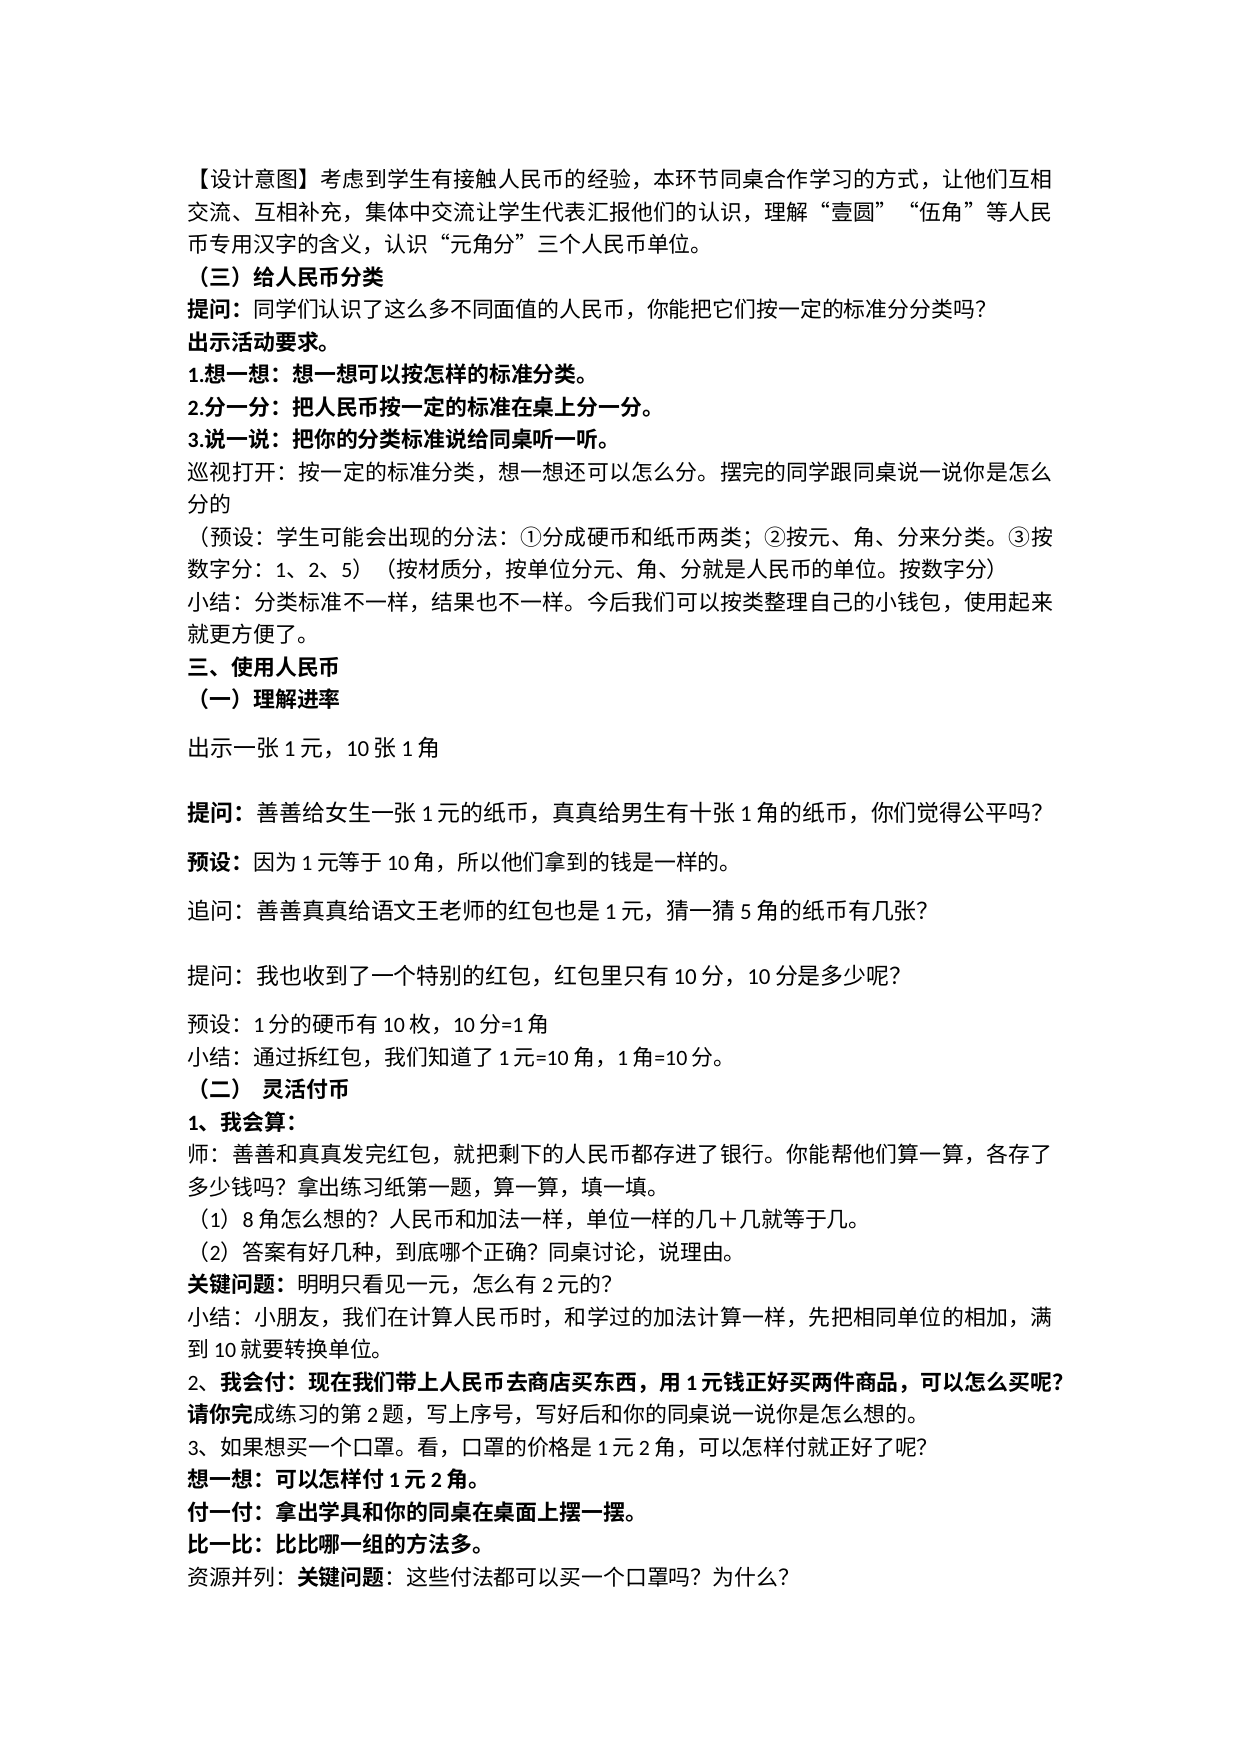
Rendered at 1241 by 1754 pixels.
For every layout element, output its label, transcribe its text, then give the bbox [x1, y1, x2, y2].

list 如果想买一个口罩。看，口罩的价格是1元2角，可以怎样付就正好了呢？ [187, 1429, 1053, 1462]
list 小结：小朋友，我们在计算人民币时，和学过的加法计算一样，先把相同单位的相加，满到10就要转换单位。 [187, 1299, 1053, 1364]
text 【设计意图】考虑到学生有接触人民币的经验，本环节同桌合作学习的方式，让他们互相交流、互相补充，集体中交流让学生代表汇报他们的认识，理解“壹圆”“伍角”等人民币专用汉字的含义，认识“元角分”三个人民币单位。 [187, 162, 1053, 259]
list 想一想：可以怎样付1元2角。 [187, 1462, 1053, 1494]
list 答案有好几种，到底哪个正确？同桌讨论，说理由。 [187, 1234, 1053, 1267]
text 2.分一分：把人民币按一定的标准在桌上分一分。 [187, 389, 1053, 422]
text 小结：分类标准不一样，结果也不一样。今后我们可以按类整理自己的小钱包，使用起来就更方便了。 [187, 584, 1053, 649]
list 关键问题：明明只看见一元，怎么有2元的？ [187, 1267, 1053, 1299]
text 提问：我也收到了一个特别的红包，红包里只有10分，10分是多少呢？ [187, 942, 1053, 1007]
list 1、我会算： [187, 1104, 1053, 1137]
text 出示活动要求。 [187, 324, 1053, 357]
text 提问：同学们认识了这么多不同面值的人民币，你能把它们按一定的标准分分类吗？ [187, 292, 1053, 324]
text 小结：通过拆红包，我们知道了1元=10角，1角=10分。 [187, 1039, 1053, 1072]
list 灵活付币 [187, 1072, 1053, 1104]
text 提问：善善给女生一张1元的纸币，真真给男生有十张1角的纸币，你们觉得公平吗？ [187, 779, 1053, 844]
text 出示一张1元，10张1角 [187, 714, 1053, 779]
list 使用人民币 [187, 649, 1053, 682]
text 追问：善善真真给语文王老师的红包也是1元，猜一猜5角的纸币有几张？ [187, 877, 1053, 942]
text （1）8角怎么想的？人民币和加法一样，单位一样的几＋几就等于几。 [187, 1202, 1053, 1234]
text 师：善善和真真发完红包，就把剩下的人民币都存进了银行。你能帮他们算一算，各存了多少钱吗？拿出练习纸第一题，算一算，填一填。 [187, 1137, 1053, 1202]
list 付一付：拿出学具和你的同桌在桌面上摆一摆。 [187, 1494, 1053, 1527]
text 预设：1分的硬币有10枚，10分=1角 [187, 1007, 1053, 1039]
text 巡视打开：按一定的标准分类，想一想还可以怎么分。摆完的同学跟同桌说一说你是怎么分的 [187, 454, 1053, 519]
list 我会付：现在我们带上人民币去商店买东西，用1元钱正好买两件商品，可以怎么买呢？请你完成练习的第2题，写上序号，写好后和你的同桌说一说你是怎么想的。 [187, 1364, 1053, 1429]
list 资源并列：关键问题：这些付法都可以买一个口罩吗？为什么？ [187, 1559, 1053, 1592]
text （三）给人民币分类 [187, 259, 1053, 292]
text （一）理解进率 [187, 682, 1053, 714]
text （预设：学生可能会出现的分法：①分成硬币和纸币两类；②按元、角、分来分类。③按数字分：1、2、5）（按材质分，按单位分元、角、分就是人民币的单位。按数字分） [187, 519, 1053, 584]
text 3.说一说：把你的分类标准说给同桌听一听。 [187, 422, 1053, 454]
text 1.想一想：想一想可以按怎样的标准分类。 [187, 357, 1053, 389]
text 预设：因为1元等于10角，所以他们拿到的钱是一样的。 [187, 844, 1053, 877]
list 比一比：比比哪一组的方法多。 [187, 1527, 1053, 1559]
